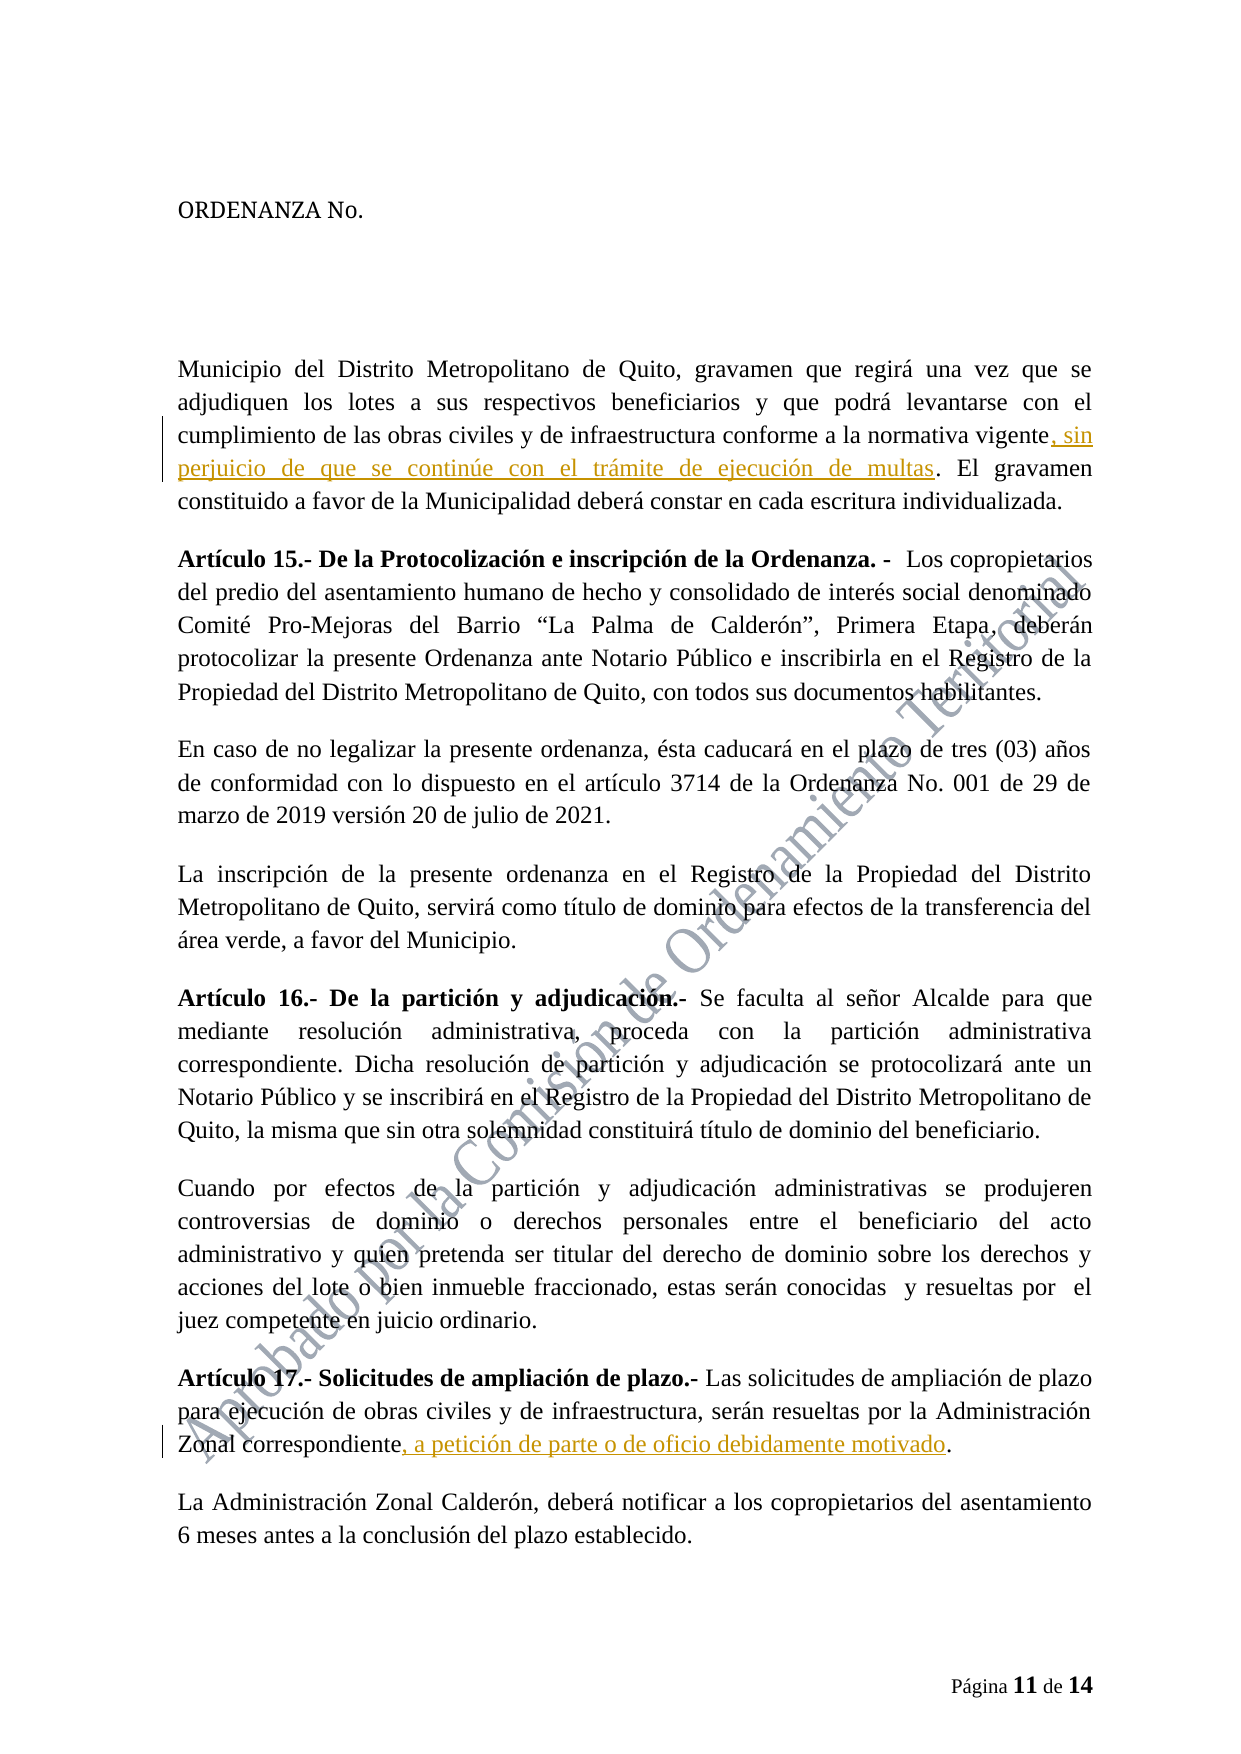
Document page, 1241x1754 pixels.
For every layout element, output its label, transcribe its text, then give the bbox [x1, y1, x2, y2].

text La Administración Zonal Calderón, deberá notificar a los copropietarios del asentamiento 6 meses antes a la conclusión del plazo establecido. [177, 1487, 1093, 1549]
text En caso de no legalizar la presente ordenanza, ésta caducará en el plazo de tres (03) años de conformidad con lo dispuesto en el artículo 3714 de la Ordenanza No. 001 de 29 de marzo de 2019 versión 20 de julio de 2021. [177, 734, 1093, 829]
text Artículo 17.- Solicitudes de ampliación de plazo.- Las solicitudes de ampliación de plazo para ejecución de obras civiles y de infraestructura, serán resueltas por la Administración Zonal correspondiente. [177, 1363, 1093, 1458]
text Cuando por efectos de la partición y adjudicación administrativas se produjeren controversias de dominio o derechos personales entre el beneficiario del acto administrativo y quien pretenda ser titular del derecho de dominio sobre los derechos y acciones del lote o bien inmueble fraccionado, estas serán conocidas y resueltas por el juez competente en juicio ordinario. [177, 1173, 1093, 1334]
text Artículo 15.- De la Protocolización e inscripción de la Ordenanza. - Los copropietarios del predio del asentamiento humano de hecho y consolidado de interés social denominado Comité Pro-Mejoras del Barrio “La Palma de Calderón”, Primera Etapa, deberán protocolizar la presente Ordenanza ante Notario Público e inscribirla en el Registro de la Propiedad del Distrito Metropolitano de Quito, con todos sus documentos habilitantes. [177, 544, 1093, 705]
text La inscripción de la presente ordenanza en el Registro de la Propiedad del Distrito Metropolitano de Quito, servirá como título de dominio para efectos de la transferencia del área verde, a favor del Municipio. [177, 859, 1093, 953]
text Artículo 16.- De la partición y adjudicación.- Se faculta al señor Alcalde para que mediante resolución administrativa, proceda con la partición administrativa correspondiente. Dicha resolución de partición y adjudicación se protocolizará ante un Notario Público y se inscribirá en el Registro de la Propiedad del Distrito Metropolitano de Quito, la misma que sin otra solemnidad constituirá título de dominio del beneficiario. [177, 983, 1093, 1143]
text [177, 354, 1093, 515]
